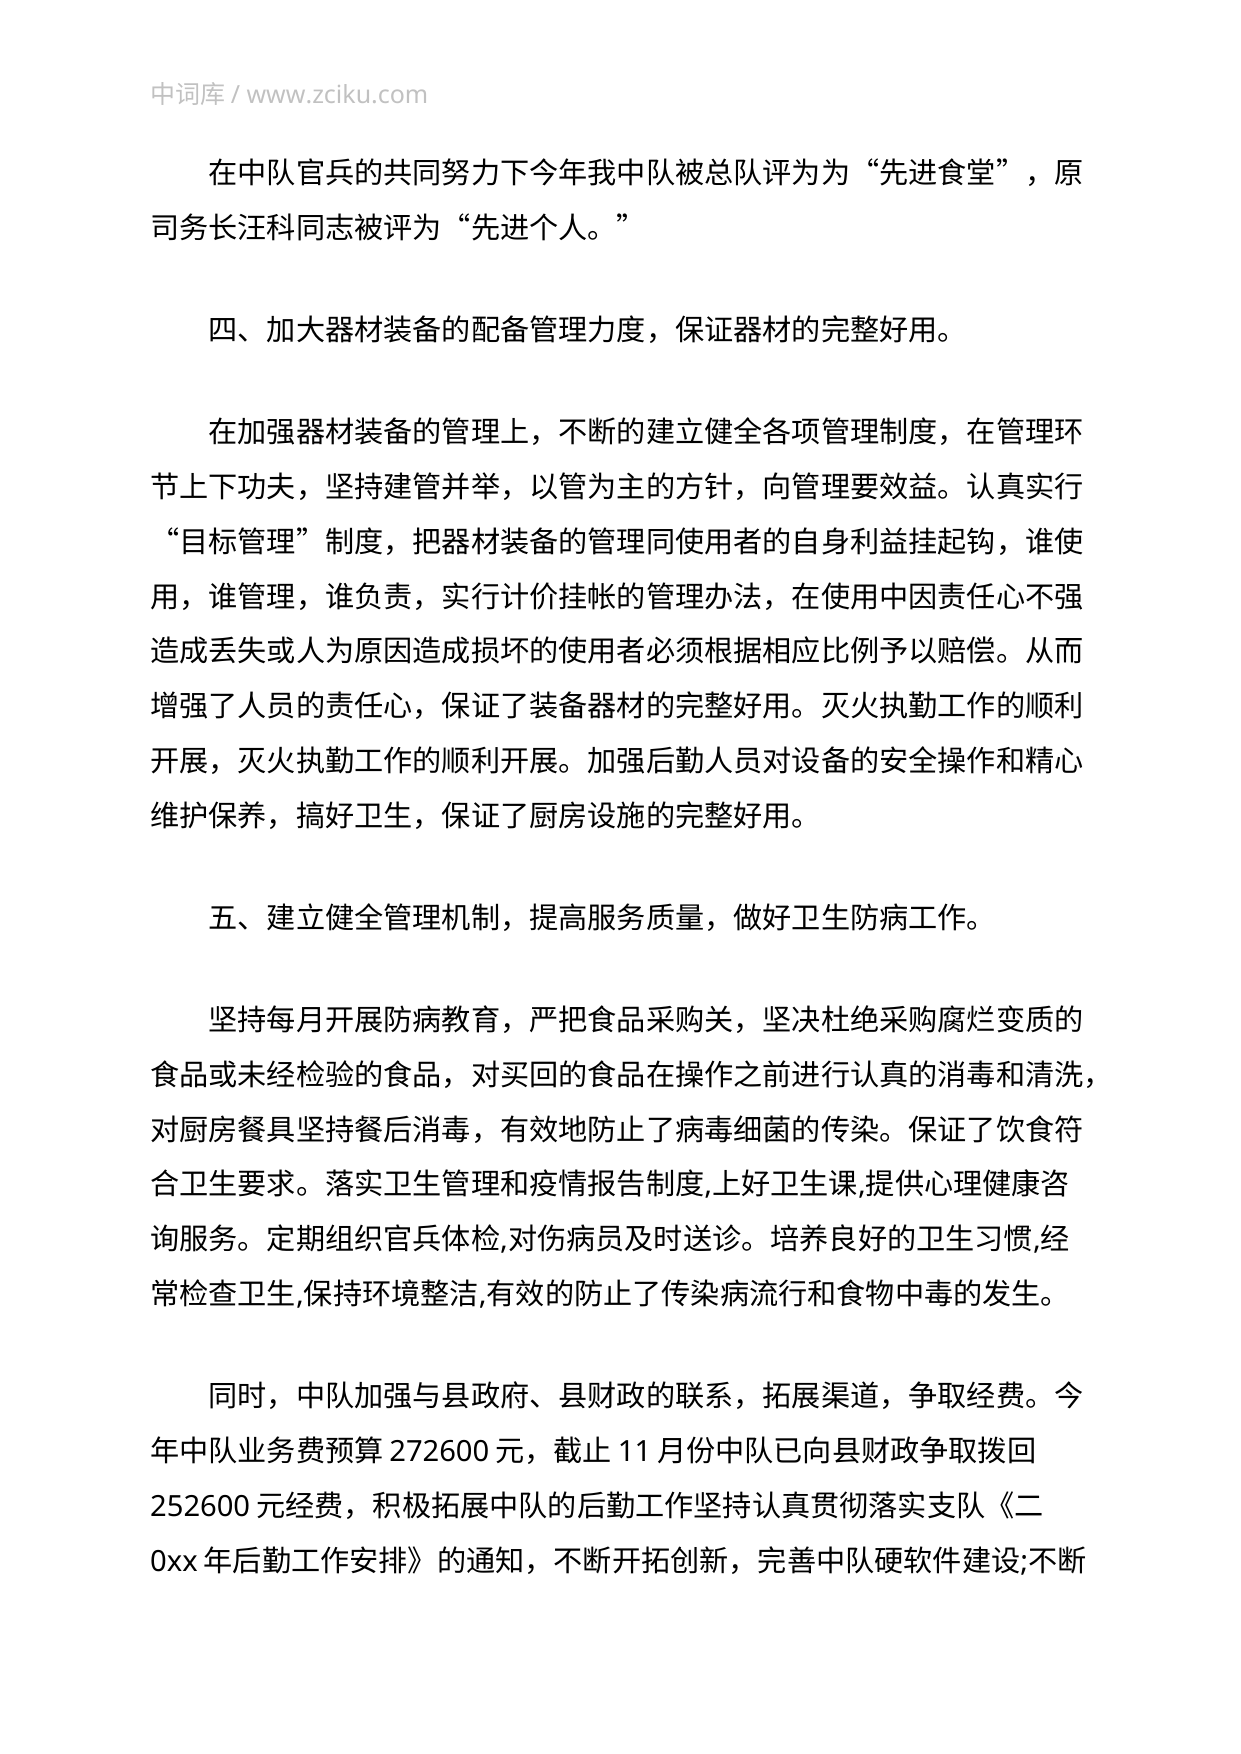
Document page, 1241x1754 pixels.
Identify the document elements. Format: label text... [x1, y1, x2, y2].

text 五、建立健全管理机制，提高服务质量，做好卫生防病工作。 [150, 894, 1090, 937]
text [150, 1373, 1090, 1580]
text 在中队官兵的共同努力下今年我中队被总队评为为“先进食堂”，原司务长汪科同志被评为“先进个人。” [150, 150, 1090, 247]
text 坚持每月开展防病教育，严把食品采购关，坚决杜绝采购腐烂变质的食品或未经检验的食品，对买回的食品在操作之前进行认真的消毒和清洗，对厨房餐具坚持餐后消毒，有效地防止了病毒细菌的传染。保证了饮食符合卫生要求。落实卫生管理和疫情报告制度,上好卫生课,提供心理健康咨询服务。定期组织官兵体检,对伤病员及时送诊。培养良好的卫生习惯,经常检查卫生,保持环境整洁,有效的防止了传染病流行和食物中毒的发生。 [150, 996, 1090, 1313]
text 四、加大器材装备的配备管理力度，保证器材的完整好用。 [150, 307, 1090, 349]
text 在加强器材装备的管理上，不断的建立健全各项管理制度，在管理环节上下功夫，坚持建管并举，以管为主的方针，向管理要效益。认真实行“目标管理”制度，把器材装备的管理同使用者的自身利益挂起钩，谁使用，谁管理，谁负责，实行计价挂帐的管理办法，在使用中因责任心不强造成丢失或人为原因造成损坏的使用者必须根据相应比例予以赔偿。从而增强了人员的责任心，保证了装备器材的完整好用。灭火执勤工作的顺利开展，灭火执勤工作的顺利开展。加强后勤人员对设备的安全操作和精心维护保养，搞好卫生，保证了厨房设施的完整好用。 [150, 408, 1090, 835]
